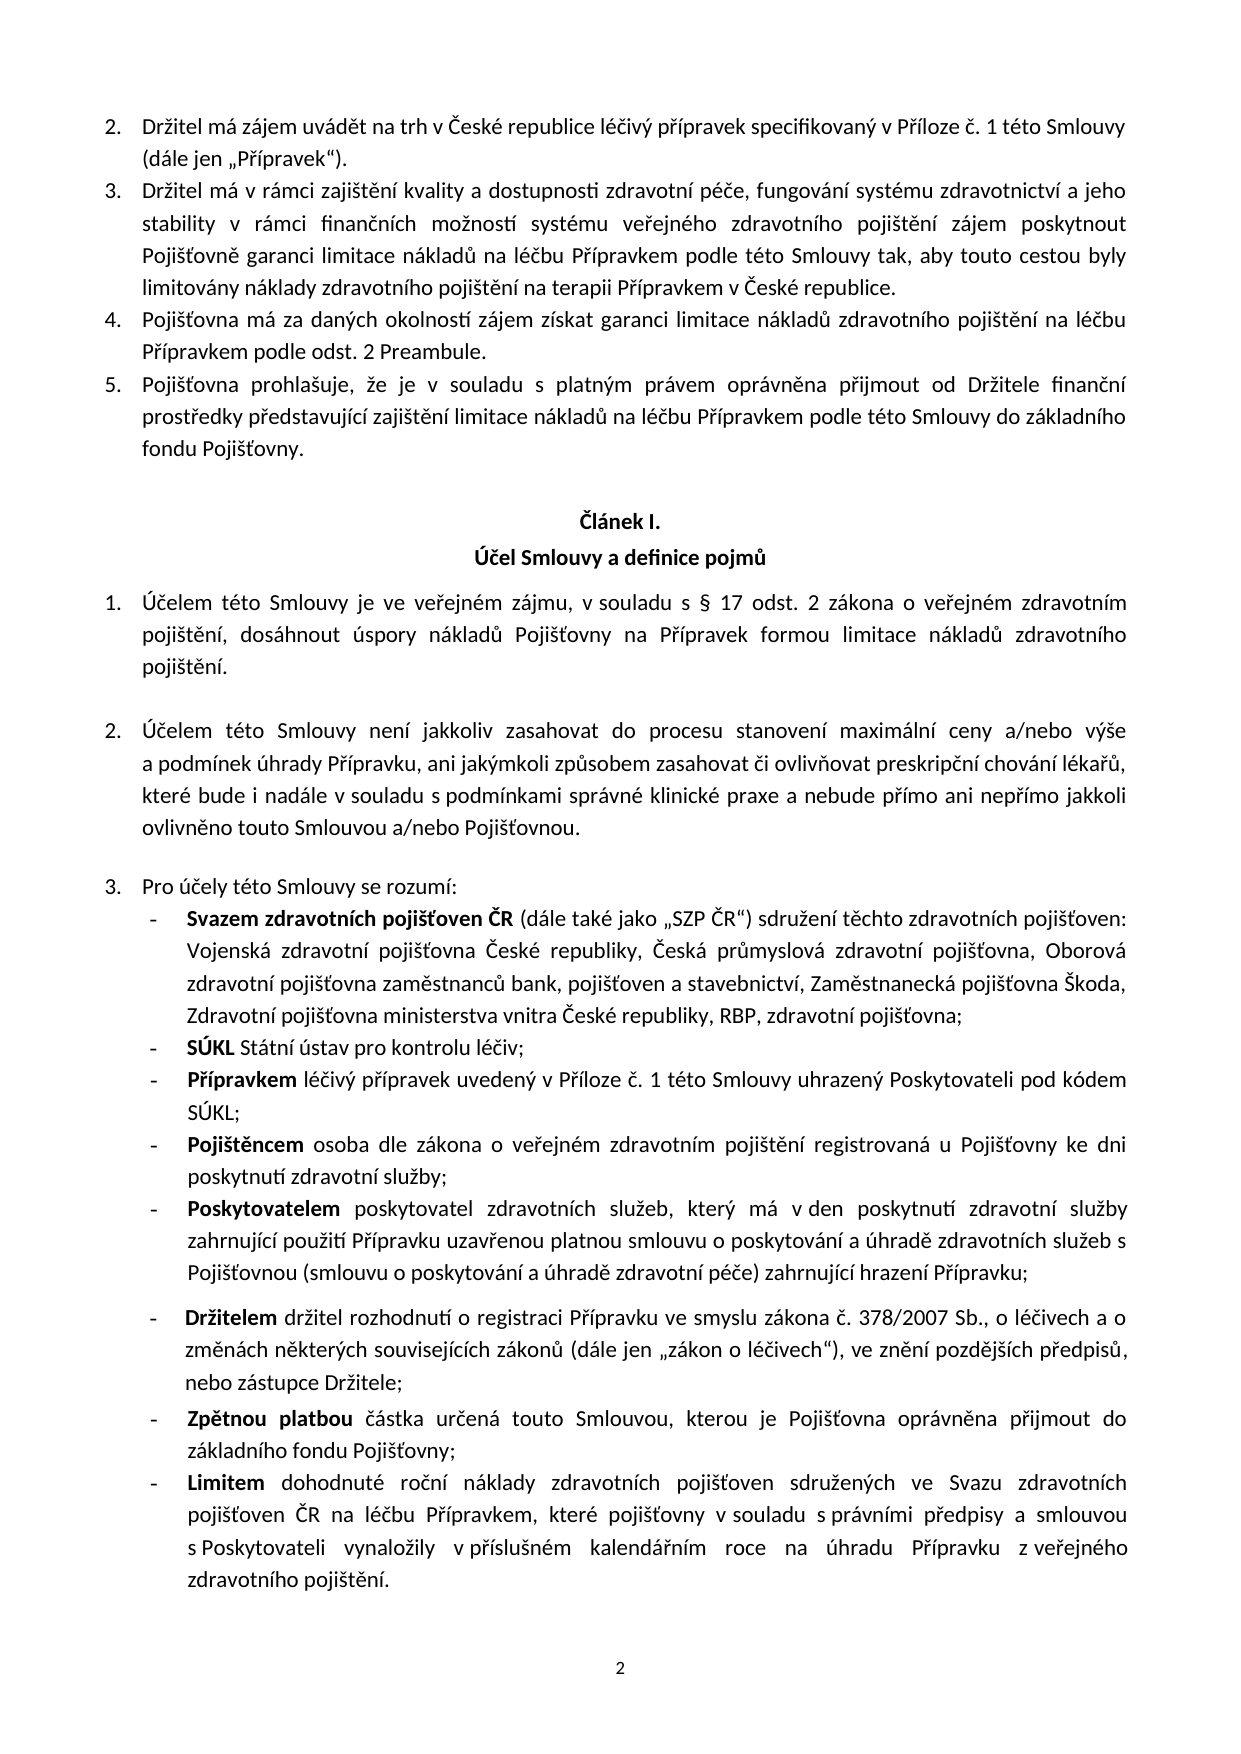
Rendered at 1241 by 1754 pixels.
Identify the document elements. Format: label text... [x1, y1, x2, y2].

list Přípravkem léčivý přípravek uvedený v Příloze č. 1 této Smlouvy uhrazený Poskytovateli pod kódem SÚKL; [150, 1065, 1128, 1126]
list Pojišťovna má za daných okolností zájem získat garanci limitace nákladů zdravotního pojištění na léčbu Přípravkem podle odst. 2 Preambule. [104, 305, 1128, 366]
list Svazem zdravotních pojišťoven ČR (dále také jako „SZP ČR“) sdružení těchto zdravotních pojišťoven: Vojenská zdravotní pojišťovna České republiky, Česká průmyslová zdravotní pojišťovna, Oborová zdravotní pojišťovna zaměstnanců bank, pojišťoven a stavebnictví, Zaměstnanecká pojišťovna Škoda, Zdravotní pojišťovna ministerstva vnitra České republiky, RBP, zdravotní pojišťovna; [149, 904, 1128, 1029]
list Limitem dohodnuté roční náklady zdravotních pojišťoven sdružených ve Svazu zdravotních pojišťoven ČR na léčbu Přípravkem, které pojišťovny v souladu s právními předpisy a smlouvou s Poskytovateli vynaložily v příslušném kalendářním roce na úhradu Přípravku z veřejného zdravotního pojištění. [150, 1468, 1128, 1593]
list Držitel má v rámci zajištění kvality a dostupnosti zdravotní péče, fungování systému zdravotnictví a jeho stability v rámci finančních možností systému veřejného zdravotního pojištění zájem poskytnout Pojišťovně garanci limitace nákladů na léčbu Přípravkem podle této Smlouvy tak, aby touto cestou byly limitovány náklady zdravotního pojištění na terapii Přípravkem v České republice. [104, 177, 1128, 301]
list Držitel má zájem uvádět na trh v České republice léčivý přípravek specifikovaný v Příloze č. 1 této Smlouvy (dále jen „Přípravek“). [104, 112, 1128, 172]
list Účelem této Smlouvy není jakkoliv zasahovat do procesu stanovení maximální ceny a/nebo výše a podmínek úhrady Přípravku, ani jakýmkoli způsobem zasahovat či ovlivňovat preskripční chování lékařů, které bude i nadále v souladu s podmínkami správné klinické praxe a nebude přímo ani nepřímo jakkoli ovlivněno touto Smlouvou a/nebo Pojišťovnou. [104, 717, 1128, 869]
text Účel Smlouvy a definice pojmů [112, 543, 1128, 571]
list Zpětnou platbou částka určená touto Smlouvou, kterou je Pojišťovna oprávněna přijmout do základního fondu Pojišťovny; [150, 1404, 1128, 1464]
list SÚKL Státní ústav pro kontrolu léčiv; [149, 1033, 1128, 1061]
list Pojištěncem osoba dle zákona o veřejném zdravotním pojištění registrovaná u Pojišťovny ke dni poskytnutí zdravotní služby; [150, 1130, 1128, 1190]
list Účelem této Smlouvy je ve veřejném zájmu, v souladu s § 17 odst. 2 zákona o veřejném zdravotním pojištění, dosáhnout úspory nákladů Pojišťovny na Přípravek formou limitace nákladů zdravotního pojištění. [104, 588, 1128, 680]
text Článek I. [112, 507, 1128, 535]
list Pro účely této Smlouvy se rozumí: [104, 872, 1128, 900]
list Pojišťovna prohlašuje, že je v souladu s platným právem oprávněna přijmout od Držitele finanční prostředky představující zajištění limitace nákladů na léčbu Přípravkem podle této Smlouvy do základního fondu Pojišťovny. [104, 370, 1128, 462]
list Poskytovatelem poskytovatel zdravotních služeb, který má v den poskytnutí zdravotní služby zahrnující použití Přípravku uzavřenou platnou smlouvu o poskytování a úhradě zdravotních služeb s Pojišťovnou (smlouvu o poskytování a úhradě zdravotní péče) zahrnující hrazení Přípravku; [150, 1194, 1128, 1287]
list Držitelem držitel rozhodnutí o registraci Přípravku ve smyslu zákona č. 378/2007 Sb., o léčivech a o změnách některých souvisejících zákonů (dále jen „zákon o léčivech“), ve znění pozdějších předpisů, nebo zástupce Držitele; [149, 1303, 1128, 1396]
